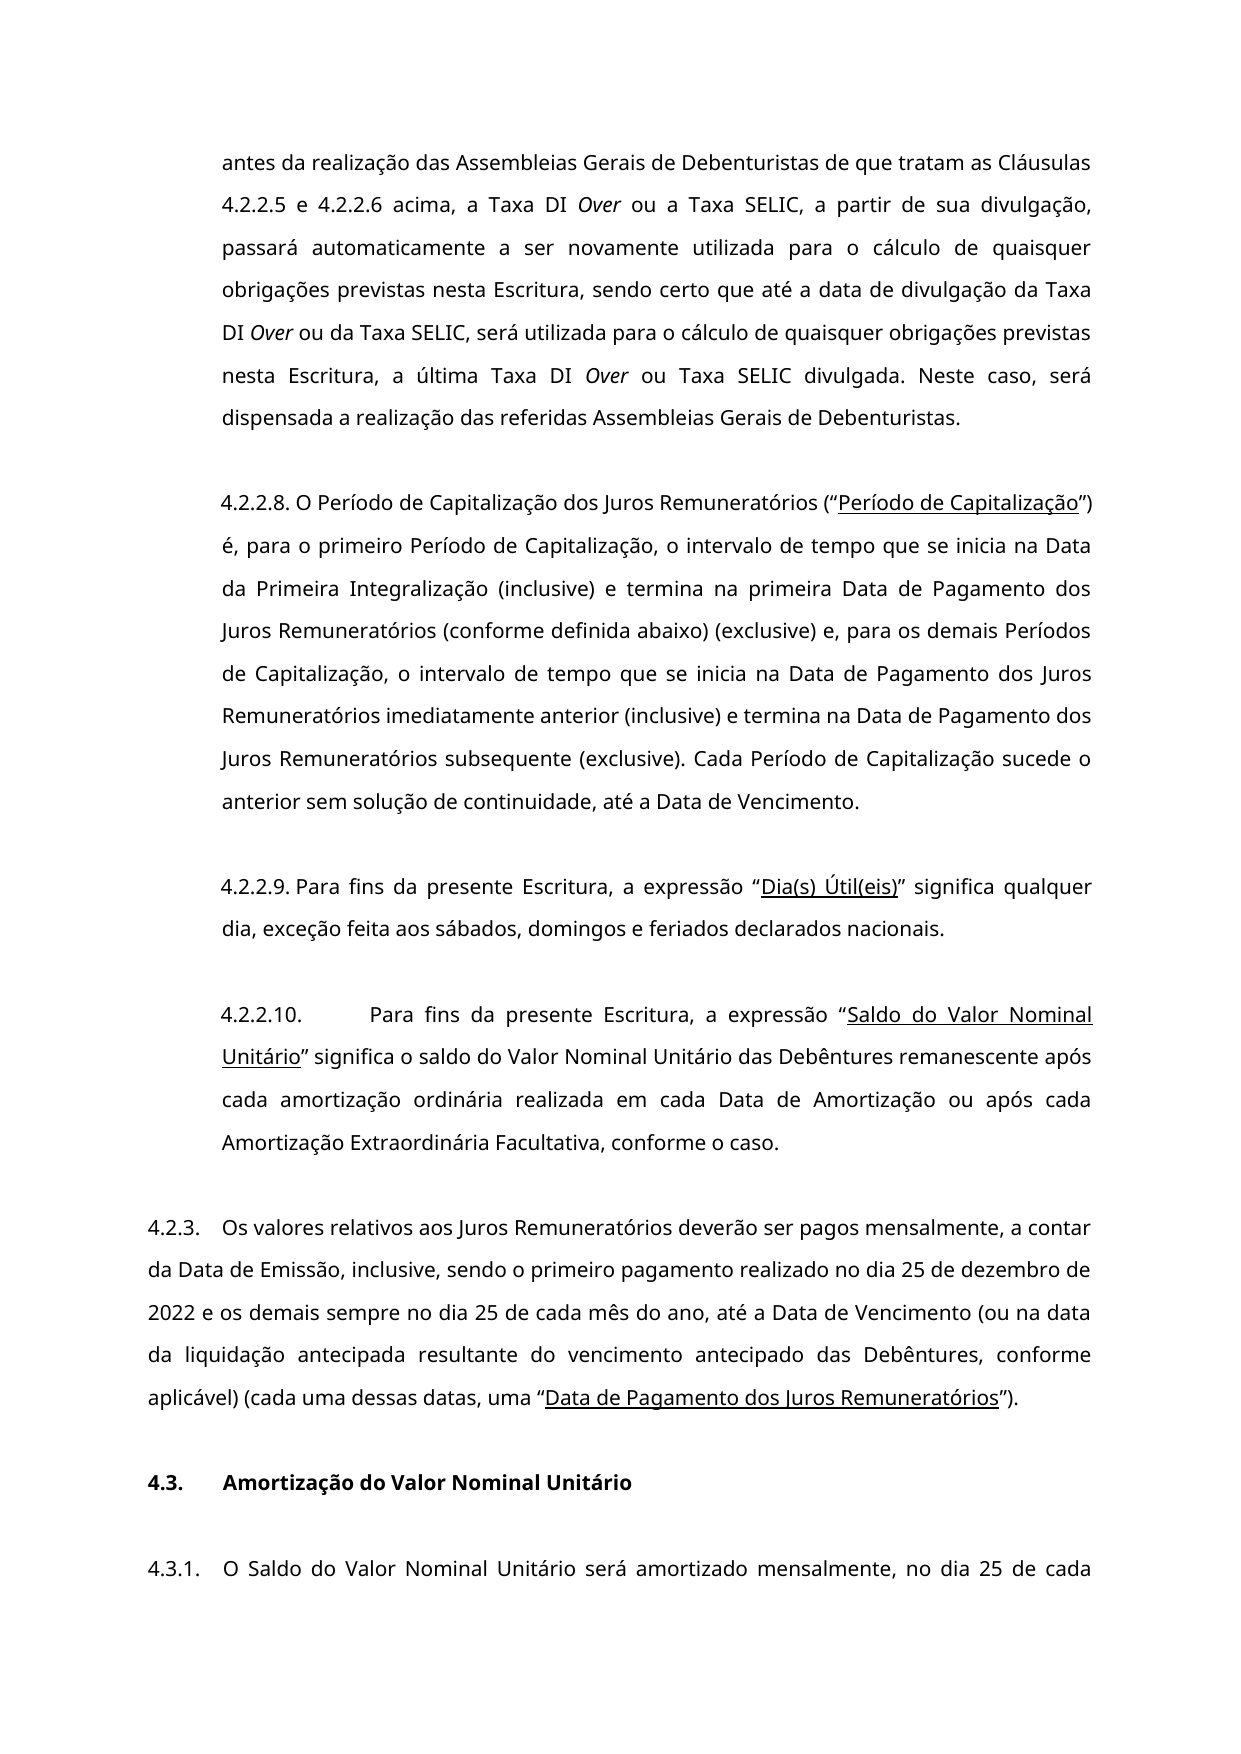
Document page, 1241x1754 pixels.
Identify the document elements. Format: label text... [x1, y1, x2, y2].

list Os valores relativos aos Juros Remuneratórios deverão ser pagos mensalmente, a contar da Data de Emissão, inclusive, sendo o primeiro pagamento realizado no dia 25 de dezembro de 2022 e os demais sempre no dia 25 de cada mês do ano, até a Data de Vencimento (ou na data da liquidação antecipada resultante do vencimento antecipado das Debêntures, conforme aplicável) (cada uma dessas datas, uma “Data de Pagamento dos Juros Remuneratórios”). [148, 1213, 1092, 1412]
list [220, 148, 1092, 432]
list Para fins da presente Escritura, a expressão “Dia(s) Útil(eis)” significa qualquer dia, exceção feita aos sábados, domingos e feriados declarados nacionais. [220, 872, 1092, 943]
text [148, 1554, 1092, 1582]
list O Período de Capitalização dos Juros Remuneratórios (“Período de Capitalização”) é, para o primeiro Período de Capitalização, o intervalo de tempo que se inicia na Data da Primeira Integralização (inclusive) e termina na primeira Data de Pagamento dos Juros Remuneratórios (conforme definida abaixo) (exclusive) e, para os demais Períodos de Capitalização, o intervalo de tempo que se inicia na Data de Pagamento dos Juros Remuneratórios imediatamente anterior (inclusive) e termina na Data de Pagamento dos Juros Remuneratórios subsequente (exclusive). Cada Período de Capitalização sucede o anterior sem solução de continuidade, até a Data de Vencimento. [220, 488, 1092, 815]
list Amortização do Valor Nominal Unitário [148, 1468, 1092, 1497]
list Para fins da presente Escritura, a expressão “Saldo do Valor Nominal Unitário” significa o saldo do Valor Nominal Unitário das Debêntures remanescente após cada amortização ordinária realizada em cada Data de Amortização ou após cada Amortização Extraordinária Facultativa, conforme o caso. [220, 1000, 1092, 1156]
